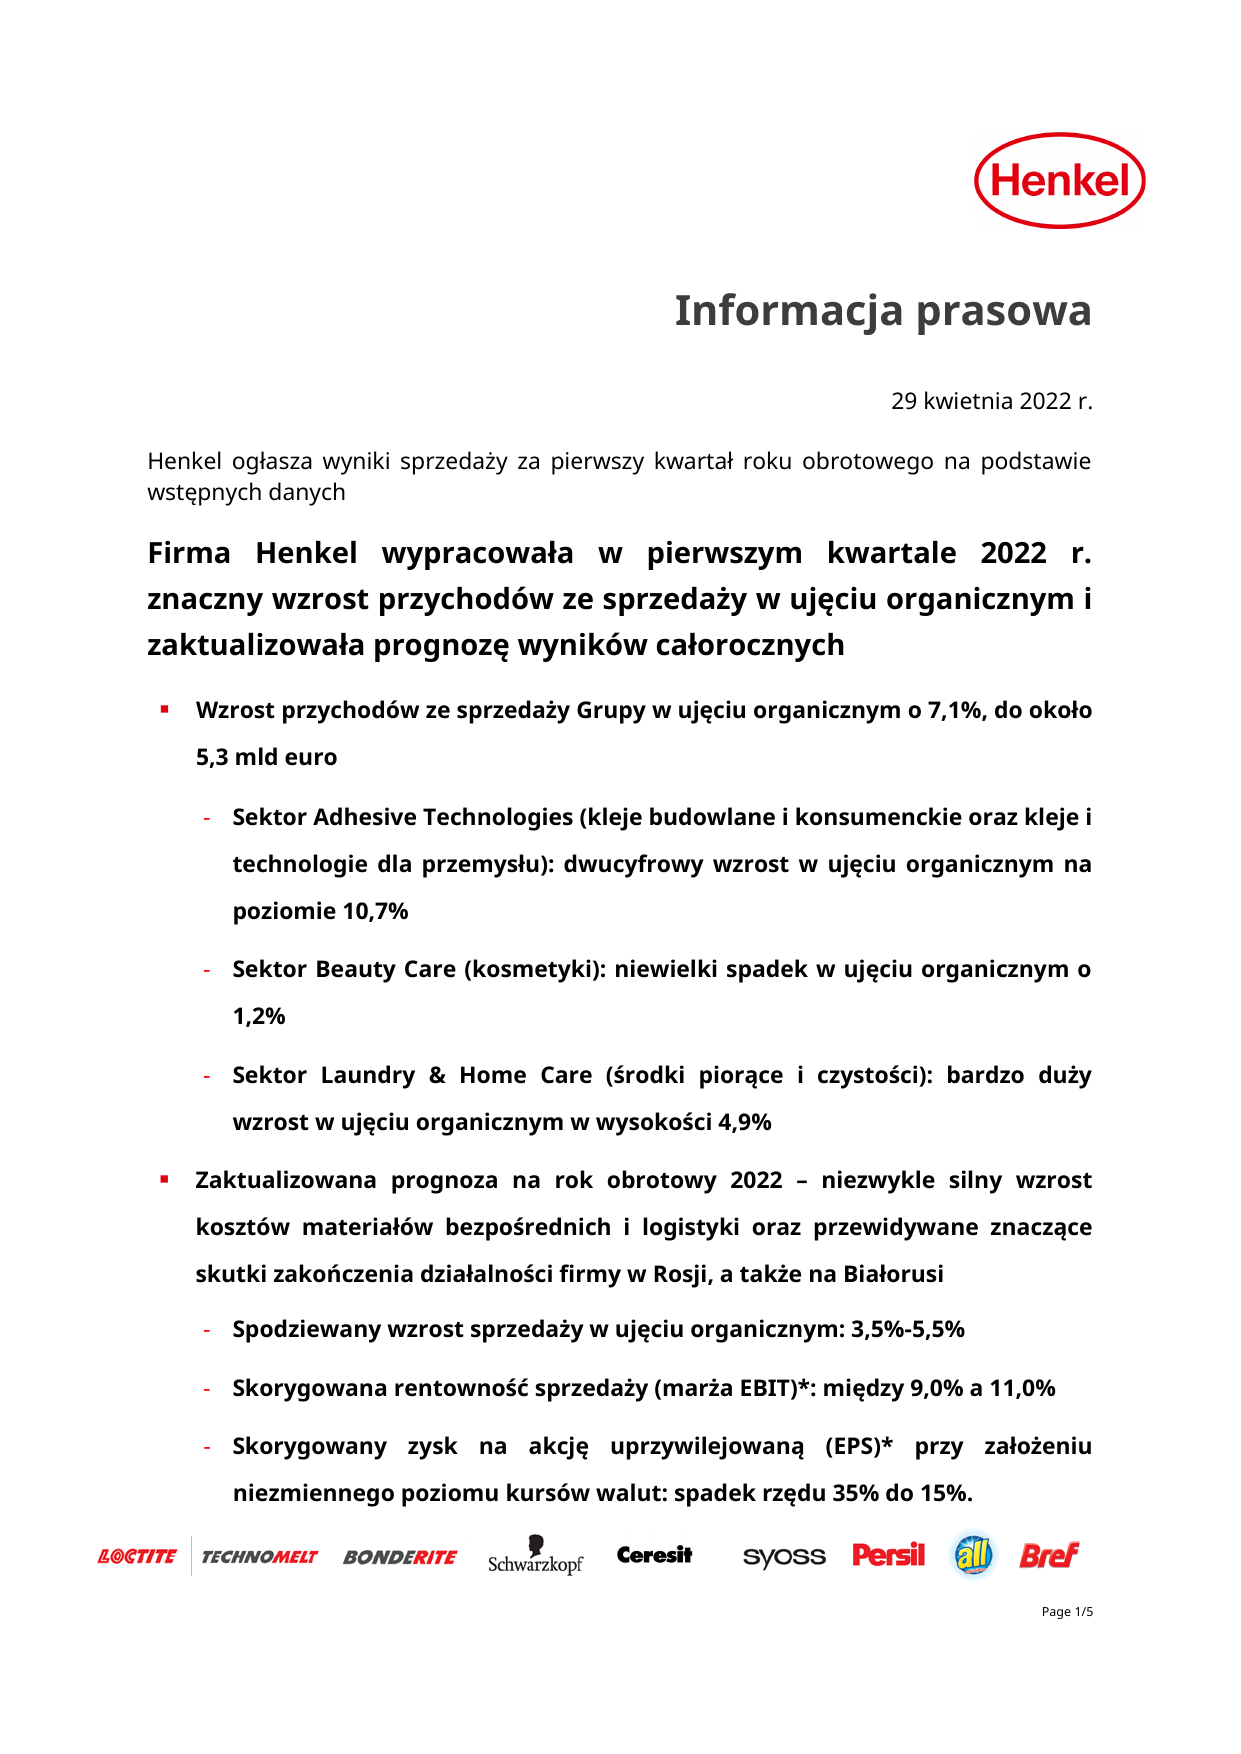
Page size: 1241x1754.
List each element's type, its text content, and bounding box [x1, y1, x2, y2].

list Sektor Beauty Care (kosmetyki): niewielki spadek w ujęciu organicznym o 1,2% [203, 953, 1093, 1032]
list Skorygowany zysk na akcję uprzywilejowaną (EPS)* przy założeniu niezmiennego poziomu kursów walut: spadek rzędu 35% do 15%. [203, 1430, 1093, 1508]
list Zaktualizowana prognoza na rok obrotowy 2022 – niezwykle silny wzrost kosztów materiałów bezpośrednich i logistyki oraz przewidywane znaczące skutki zakończenia działalności firmy w Rosji, a także na Białorusi [158, 1164, 1093, 1289]
text 29 kwietnia 2022 r. [147, 385, 1093, 416]
list Skorygowana rentowność sprzedaży (marża EBIT)*: między 9,0% a 11,0% [203, 1372, 1093, 1403]
picture [605, 1529, 706, 1580]
list Sektor Adhesive Technologies (kleje budowlane i konsumenckie oraz kleje i technologie dla przemysłu): dwucyfrowy wzrost w ujęciu organicznym na poziomie 10,7% [203, 801, 1093, 926]
list Sektor Laundry & Home Care (środki piorące i czystości): bardzo duży wzrost w ujęciu organicznym w wysokości 4,9% [203, 1059, 1093, 1137]
list Spodziewany wzrost sprzedaży w ujęciu organicznym: 3,5%-5,5% [203, 1313, 1093, 1344]
text Henkel ogłasza wyniki sprzedaży za pierwszy kwartał roku obrotowego na podstawie wstępnych danych [147, 445, 1093, 508]
picture [973, 129, 1146, 229]
text Firma Henkel wypracowała w pierwszym kwartale 2022 r. znaczny wzrost przychodów ze sprzedaży w ujęciu organicznym i zaktualizowała prognozę wyników całorocznych [147, 533, 1093, 663]
list Wzrost przychodów ze sprzedaży Grupy w ujęciu organicznym o 7,1%, do około 5,3 mld euro [158, 694, 1093, 773]
